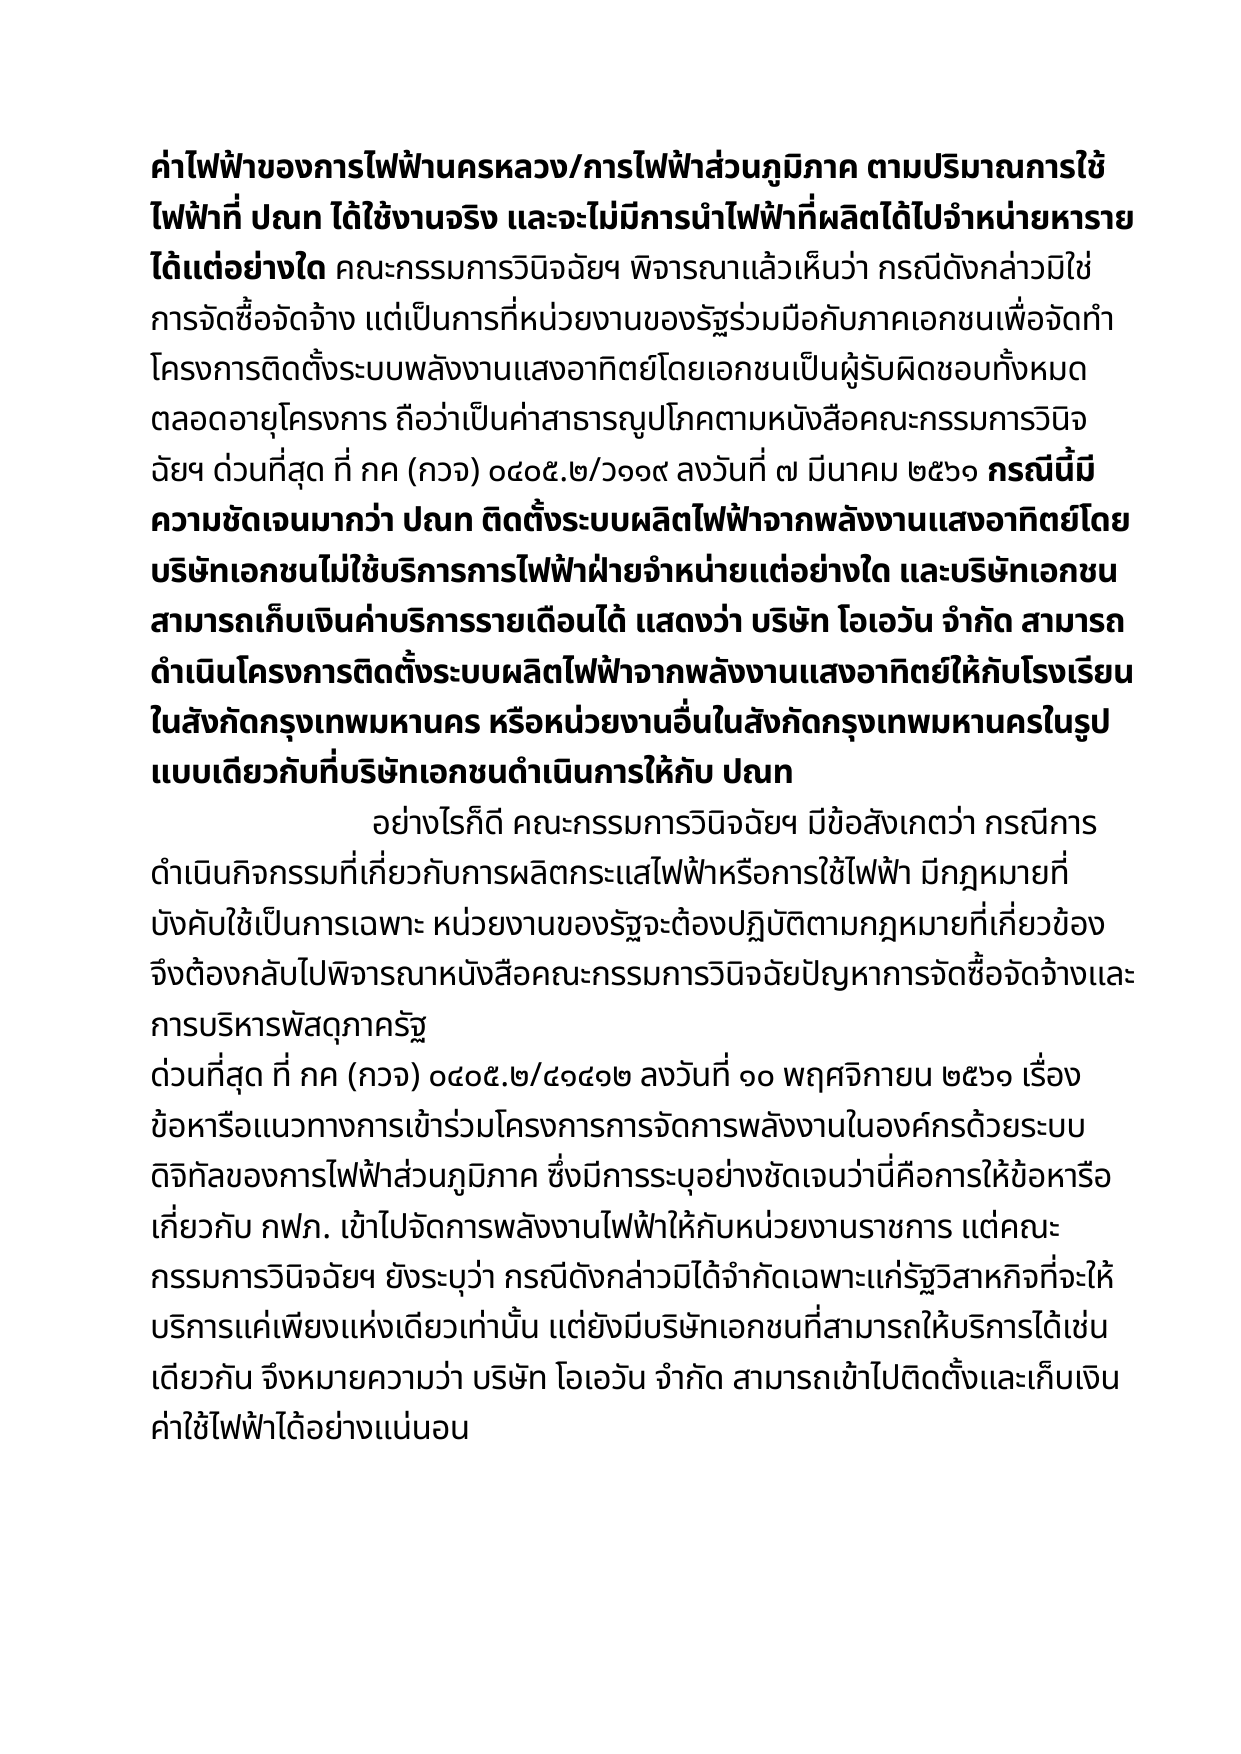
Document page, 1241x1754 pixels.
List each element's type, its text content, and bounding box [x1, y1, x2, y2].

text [150, 143, 1137, 799]
list อย่างไรก็ดี คณะกรรมการวินิจฉัยฯ มีข้อสังเกตว่า กรณีการดำเนินกิจกรรมที่เกี่ยวกับการผลิตกระแสไฟฟ้าหรือการใช้ไฟฟ้า มีกฎหมายที่บังคับใช้เป็นการเฉพาะ หน่วยงานของรัฐจะต้องปฏิบัติตามกฎหมายที่เกี่ยวข้อง จึงต้องกลับไปพิจารณาหนังสือคณะกรรมการวินิจฉัยปัญหาการจัดซื้อจัดจ้างและการบริหารพัสดุภาครัฐ ด่วนที่สุด ที่ กค (กวจ) ๐๔๐๕.๒/๔๑๔๑๒ ลงวันที่ ๑๐ พฤศจิกายน ๒๕๖๑ เรื่อง ข้อหารือแนวทางการเข้าร่วมโครงการการจัดการพลังงานในองค์กรด้วยระบบดิจิทัลของการไฟฟ้าส่วนภูมิภาค ซึ่งมีการระบุอย่างชัดเจนว่านี่คือการให้ข้อหารือเกี่ยวกับ กฟภ. เข้าไปจัดการพลังงานไฟฟ้าให้กับหน่วยงานราชการ แต่คณะกรรมการวินิจฉัยฯ ยังระบุว่า กรณีดังกล่าวมิได้จำกัดเฉพาะแก่รัฐวิสาหกิจที่จะให้บริการแค่เพียงแห่งเดียวเท่านั้น แต่ยังมีบริษัทเอกชนที่สามารถให้บริการได้เช่นเดียวกัน จึงหมายความว่า บริษัท โอเอวัน จำกัด สามารถเข้าไปติดตั้งและเก็บเงินค่าใช้ไฟฟ้าได้อย่างแน่นอน [150, 799, 1137, 1455]
